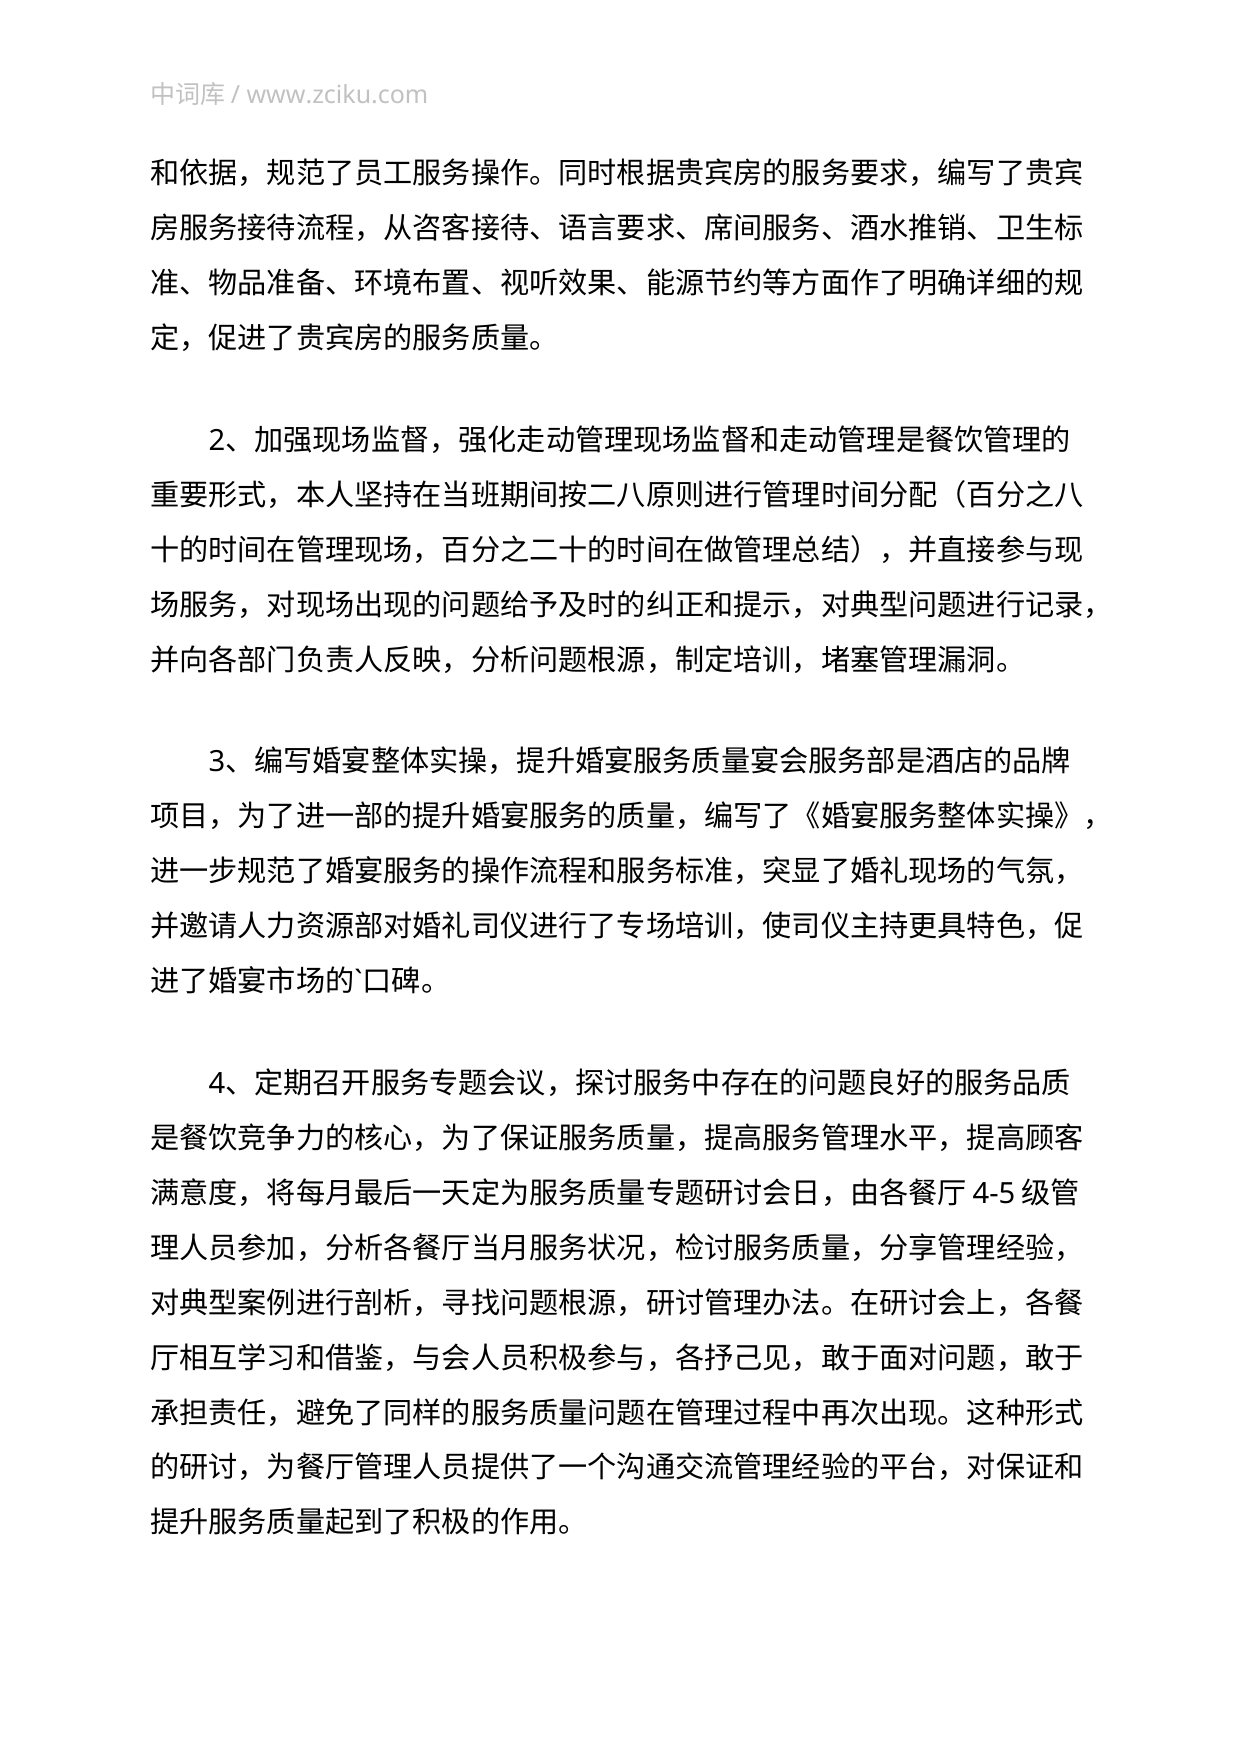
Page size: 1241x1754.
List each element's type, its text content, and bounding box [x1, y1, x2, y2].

text 2、加强现场监督，强化走动管理现场监督和走动管理是餐饮管理的重要形式，本人坚持在当班期间按二八原则进行管理时间分配（百分之八十的时间在管理现场，百分之二十的时间在做管理总结），并直接参与现场服务，对现场出现的问题给予及时的纠正和提示，对典型问题进行记录，并向各部门负责人反映，分析问题根源，制定培训，堵塞管理漏洞。 [150, 416, 1090, 678]
text 3、编写婚宴整体实操，提升婚宴服务质量宴会服务部是酒店的品牌项目，为了进一部的提升婚宴服务的质量，编写了《婚宴服务整体实操》，进一步规范了婚宴服务的操作流程和服务标准，突显了婚礼现场的气氛，并邀请人力资源部对婚礼司仪进行了专场培训，使司仪主持更具特色，促进了婚宴市场的`口碑。 [150, 738, 1090, 1000]
text 4、定期召开服务专题会议，探讨服务中存在的问题良好的服务品质是餐饮竞争力的核心，为了保证服务质量，提高服务管理水平，提高顾客满意度，将每月最后一天定为服务质量专题研讨会日，由各餐厅4-5级管理人员参加，分析各餐厅当月服务状况，检讨服务质量，分享管理经验，对典型案例进行剖析，寻找问题根源，研讨管理办法。在研讨会上，各餐厅相互学习和借鉴，与会人员积极参与，各抒己见，敢于面对问题，敢于承担责任，避免了同样的服务质量问题在管理过程中再次出现。这种形式的研讨，为餐厅管理人员提供了一个沟通交流管理经验的平台，对保证和提升服务质量起到了积极的作用。 [150, 1059, 1090, 1541]
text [150, 150, 1090, 357]
